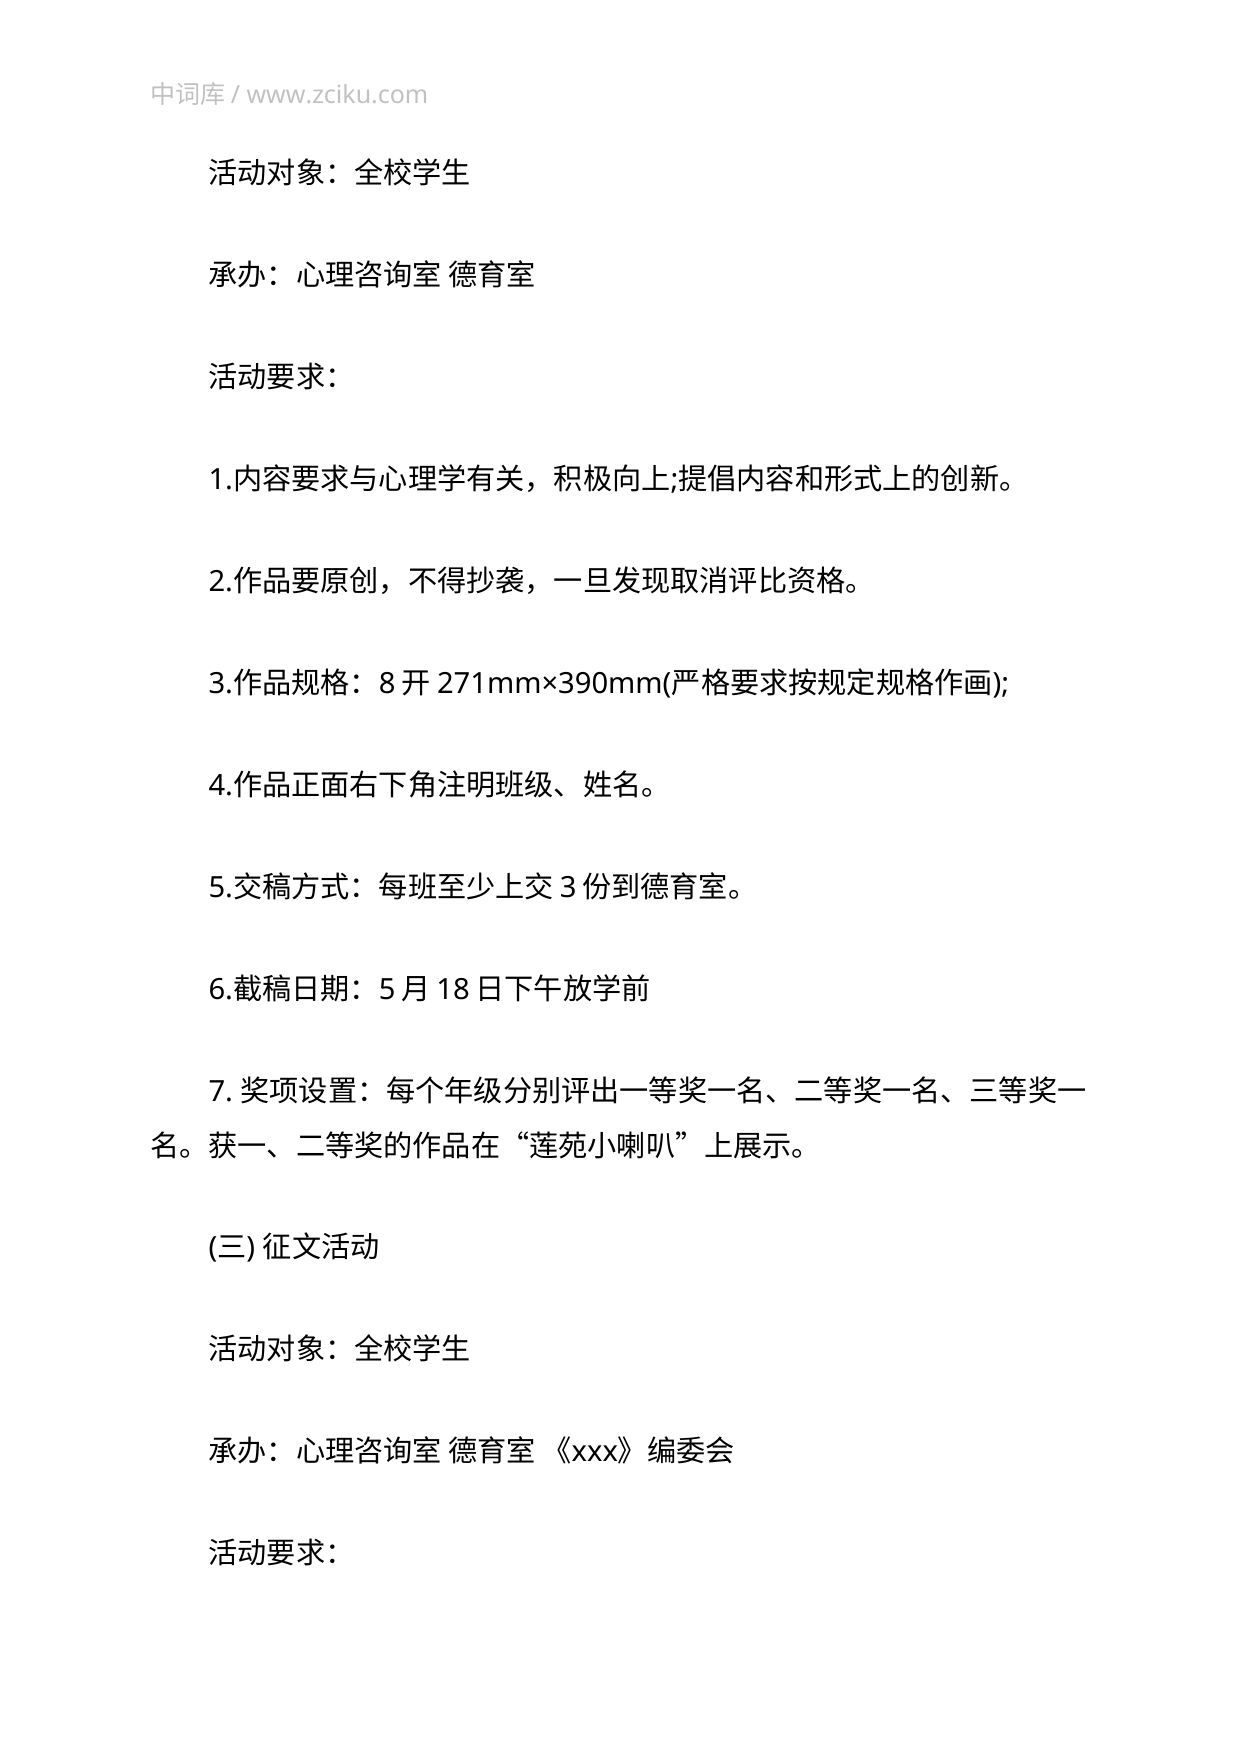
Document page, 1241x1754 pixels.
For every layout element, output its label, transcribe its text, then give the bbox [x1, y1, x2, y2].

text 7. 奖项设置：每个年级分别评出一等奖一名、二等奖一名、三等奖一名。获一、二等奖的作品在“莲苑小喇叭”上展示。 [150, 1067, 1090, 1164]
text 1.内容要求与心理学有关，积极向上;提倡内容和形式上的创新。 [150, 455, 1090, 498]
text 3.作品规格：8开 271mm×390mm(严格要求按规定规格作画); [150, 659, 1090, 702]
text 承办：心理咨询室 德育室 [150, 252, 1090, 294]
text 活动对象：全校学生 [150, 1326, 1090, 1368]
text 承办：心理咨询室 德育室 《xxx》编委会 [150, 1428, 1090, 1470]
text 活动要求： [150, 1530, 1090, 1572]
text 2.作品要原创，不得抄袭，一旦发现取消评比资格。 [150, 557, 1090, 600]
text 4.作品正面右下角注明班级、姓名。 [150, 761, 1090, 804]
text 活动对象：全校学生 [150, 150, 1090, 192]
text 5.交稿方式：每班至少上交3份到德育室。 [150, 863, 1090, 906]
text 6.截稿日期：5月18日下午放学前 [150, 965, 1090, 1008]
text (三) 征文活动 [150, 1224, 1090, 1266]
text 活动要求： [150, 353, 1090, 396]
